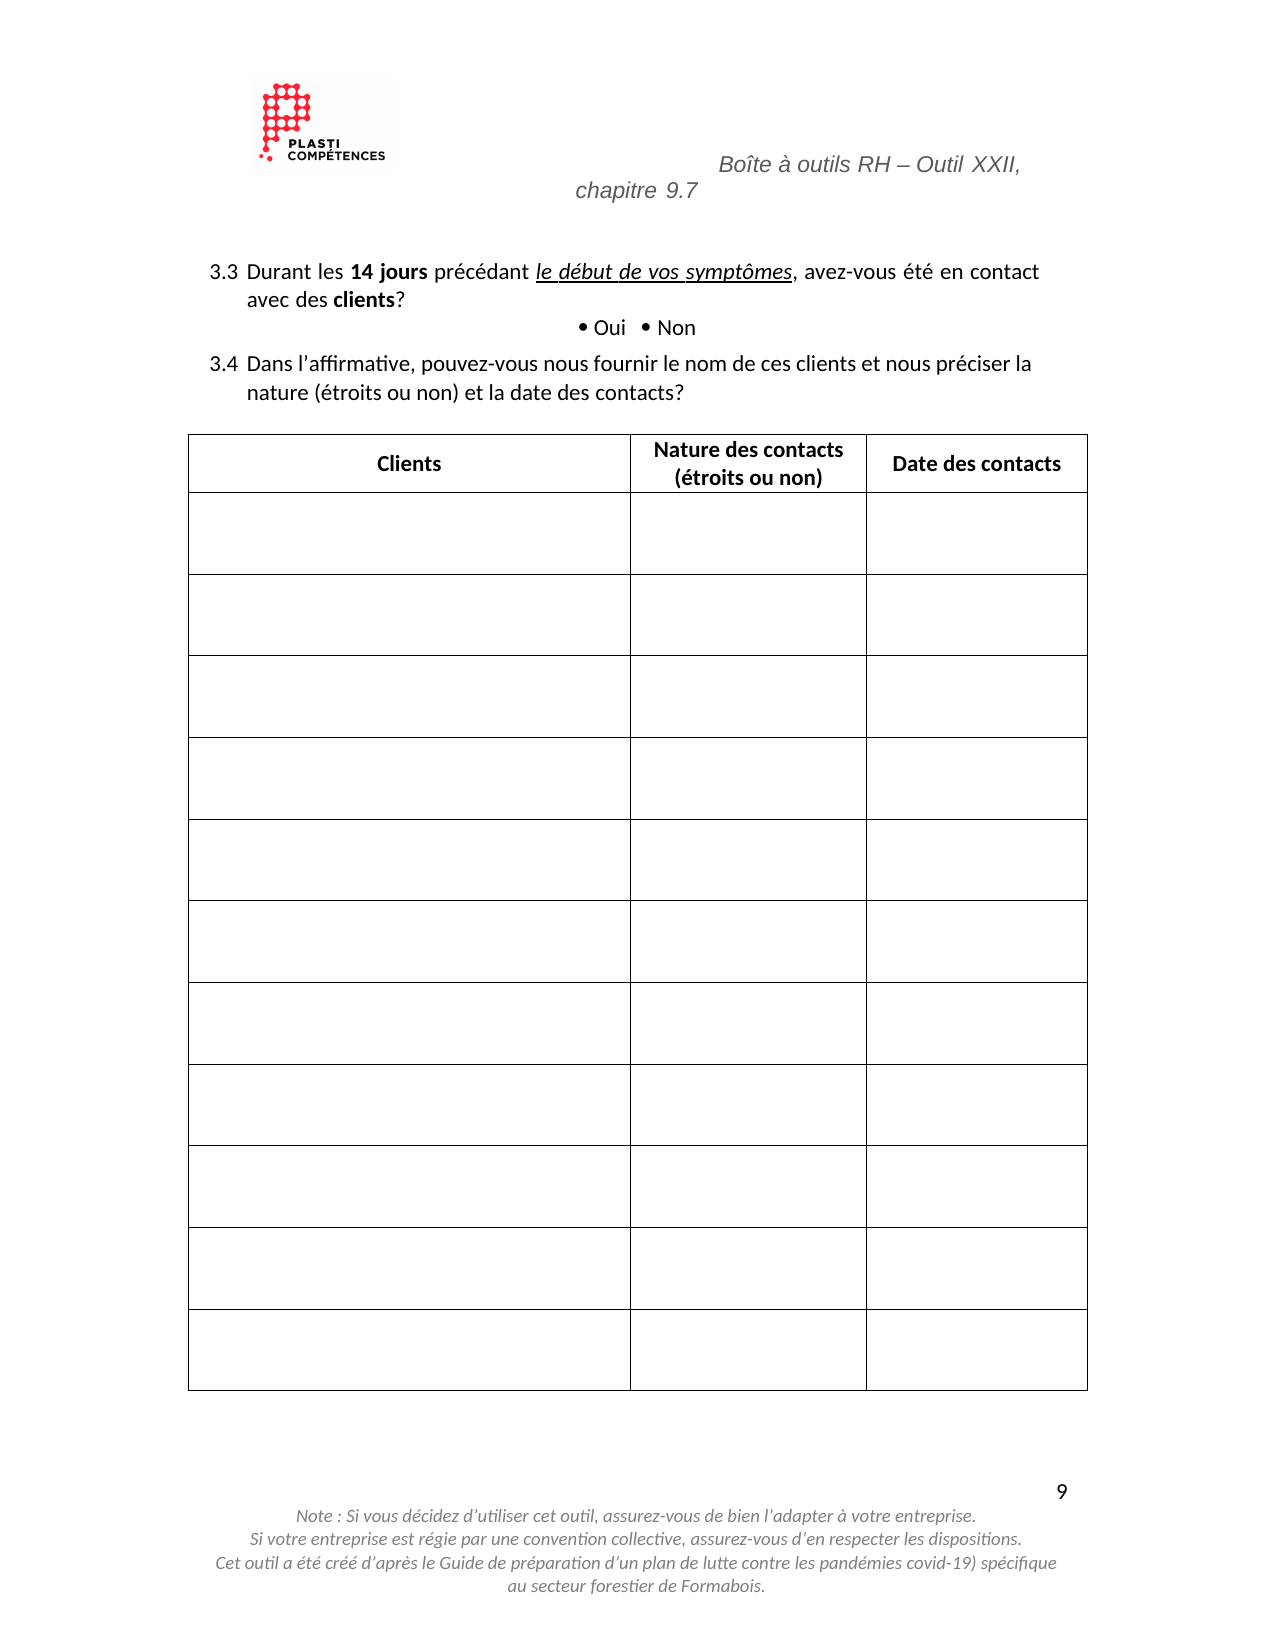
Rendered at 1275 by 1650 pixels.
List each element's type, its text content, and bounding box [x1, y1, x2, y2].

table_cell [189, 901, 630, 982]
table_cell [189, 493, 630, 574]
table_cell [189, 1310, 630, 1390]
table_cell [867, 1146, 1087, 1227]
table_header Nature des contacts (étroits ou non) [631, 435, 866, 492]
table_cell [867, 1065, 1087, 1145]
table_cell [189, 656, 630, 737]
text Oui Non [187, 313, 1087, 341]
table_cell [631, 738, 866, 819]
table_header Clients [189, 435, 630, 492]
table_cell [189, 738, 630, 819]
table_cell [631, 493, 866, 574]
table_cell [867, 901, 1087, 982]
table_cell [631, 1310, 866, 1390]
table_cell [631, 1228, 866, 1309]
table_cell [631, 820, 866, 900]
table_cell [631, 983, 866, 1064]
table_cell [189, 1228, 630, 1309]
table_cell [867, 1310, 1087, 1390]
table_header Date des contacts [867, 435, 1087, 492]
table_cell [867, 820, 1087, 900]
table_cell [189, 820, 630, 900]
table_cell [631, 901, 866, 982]
table_cell [867, 575, 1087, 655]
list Dans l’affirmative, pouvez-vous nous fournir le nom de ces clients et nous préciser la nature (étroits ou non) et la date des contacts? [209, 349, 1087, 406]
table_cell [867, 738, 1087, 819]
table_cell [631, 1146, 866, 1227]
table_cell [867, 983, 1087, 1064]
list Durant les 14 jours précédant le début de vos symptômes, avez-vous été en contact avec des clients? [209, 257, 1087, 313]
table_cell [631, 656, 866, 737]
table_cell [631, 1065, 866, 1145]
table_cell [631, 575, 866, 655]
table_cell [189, 1065, 630, 1145]
picture [251, 73, 394, 173]
table_cell [867, 656, 1087, 737]
table_cell [867, 1228, 1087, 1309]
table_cell [189, 1146, 630, 1227]
table_cell [189, 575, 630, 655]
table_cell [189, 983, 630, 1064]
table_cell [867, 493, 1087, 574]
